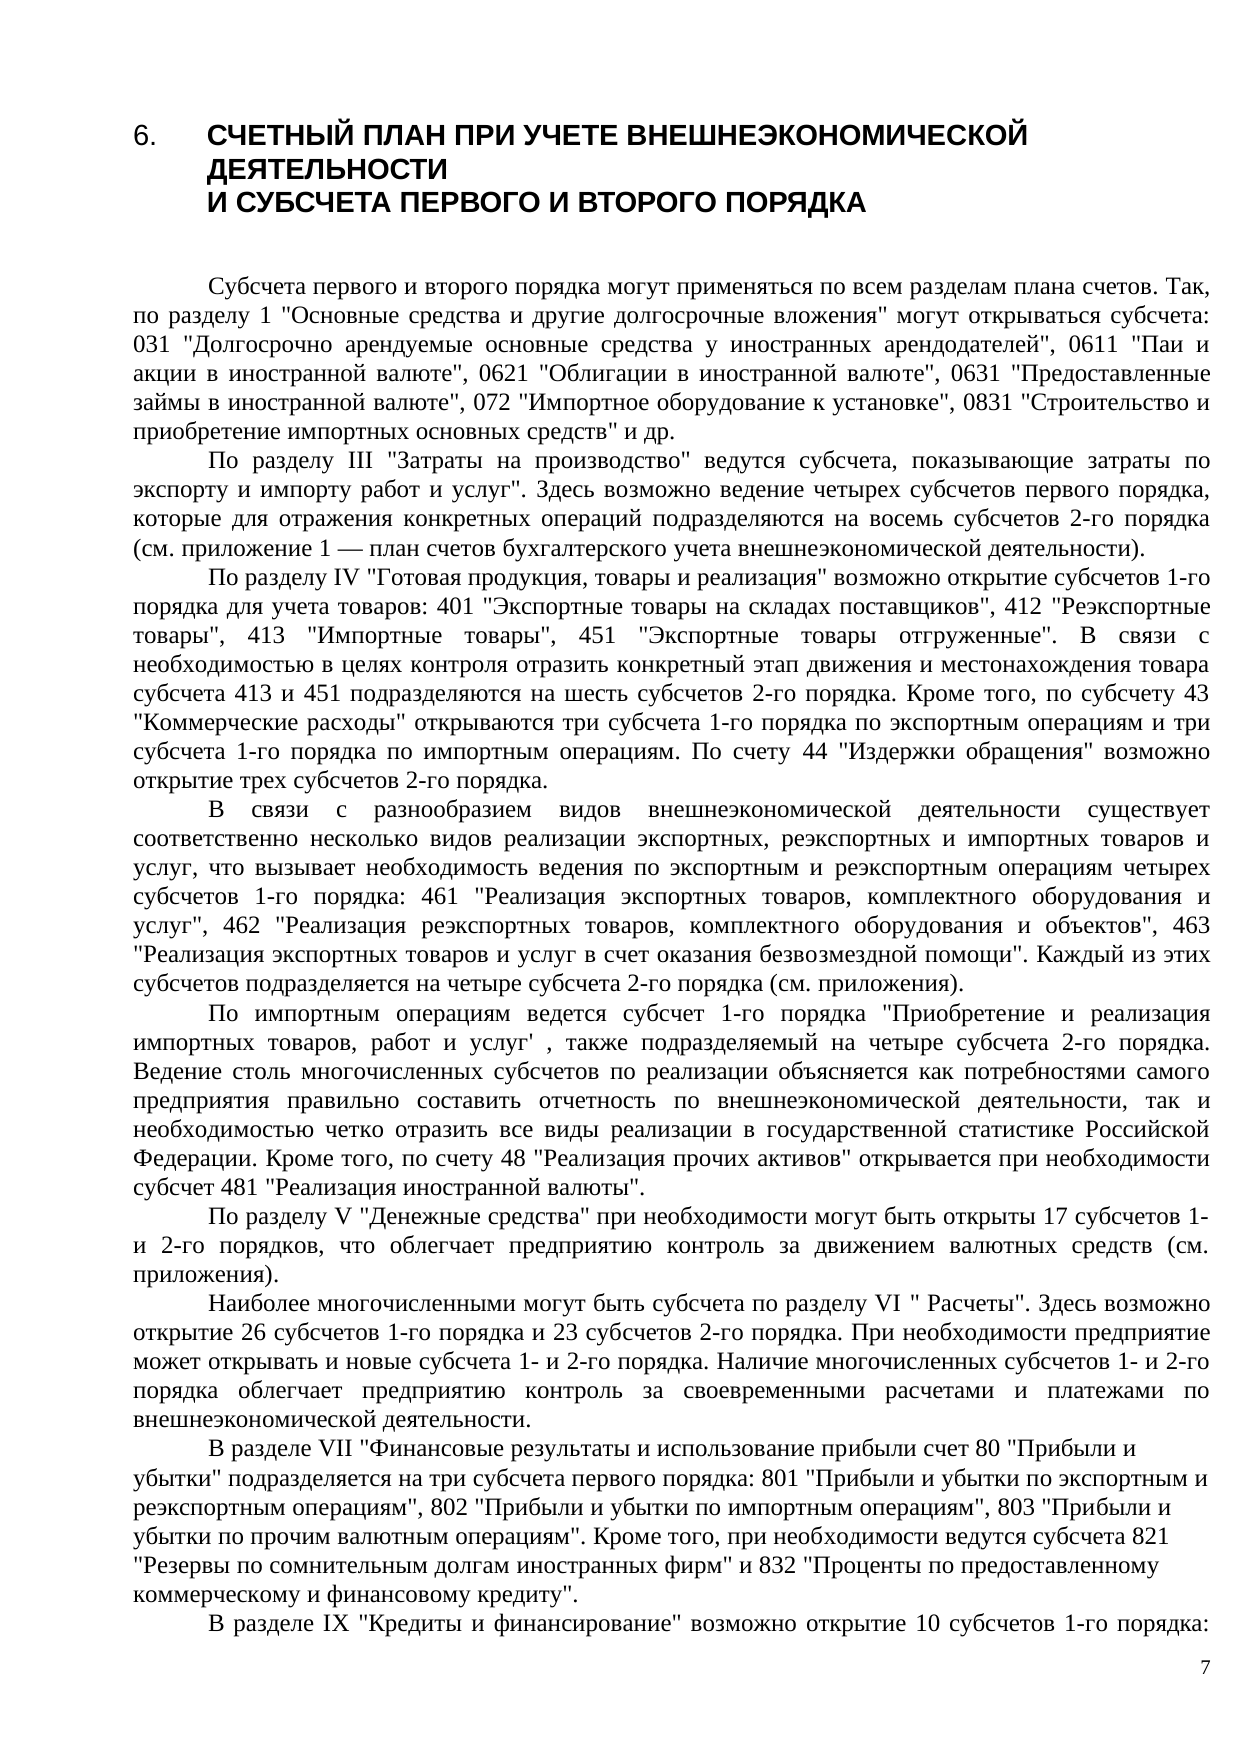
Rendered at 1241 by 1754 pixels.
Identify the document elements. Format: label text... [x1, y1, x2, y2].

text По разделу III "Затраты на производство" ведутся субсчета, показывающие затраты по экспорту и импорту работ и услуг". Здесь возможно ведение четырех субсчетов первого порядка, которые для отражения конкретных операций подразделяются на восемь субсчетов 2-го порядка (см. приложение 1 — план счетов бухгалтерского учета внешнеэкономической деятельности). [133, 445, 1211, 561]
subtitle СЧЕТНЫЙ ПЛАН ПРИ УЧЕТЕ ВНЕШНЕЭКОНОМИЧЕСКОЙ ДЕЯТЕЛЬНОСТИ И СУБСЧЕТА ПЕРВОГО И ВТОРОГО ПОРЯДКА [133, 118, 1211, 219]
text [133, 1608, 1211, 1637]
text Субсчета первого и второго порядка могут применяться по всем разделам плана счетов. Так, по разделу 1 "Основные средства и другие долгосрочные вложения" могут открываться субсчета: 031 "Долгосрочно арендуемые основные средства у иностранных арендодателей", 0611 "Паи и акции в иностранной валюте", 0621 "Облигации в иностранной валюте", 0631 "Предоставленные займы в иностранной валюте", 072 "Импортное оборудование к установке", 0831 "Строительство и приобретение импортных основных средств" и др. [133, 271, 1211, 445]
text По импортным операциям ведется субсчет 1-го порядка "Приобретение и реализация импортных товаров, работ и услуг' , также подразделяемый на четыре субсчета 2-го порядка. Ведение столь многочисленных субсчетов по реализации объясняется как потребностями самого предприятия правильно составить отчетность по внешнеэкономической деятельности, так и необходимостью четко отразить все виды реализации в государственной статистике Российской Федерации. Кроме того, по счету 48 "Реализация прочих активов" открывается при необходимости субсчет 481 "Реализация иностранной валюты". [133, 997, 1211, 1201]
text По разделу V "Денежные средства" при необходимости могут быть открыты 17 субсчетов 1- и 2-го порядков, что облегчает предприятию контроль за движением валютных средств (см. приложения). [133, 1201, 1211, 1288]
text В разделе VII "Финансовые результаты и использование прибыли счет 80 "Прибыли и убытки" подразделяется на три субсчета первого порядка: 801 "Прибыли и убытки по экспортным и реэкспортным операциям", 802 "Прибыли и убытки по импортным операциям", 803 "Прибыли и убытки по прочим валютным операциям". Кроме того, при необходимости ведутся субсчета 821 "Резервы по сомнительным долгам иностранных фирм" и 832 "Проценты по предоставленному коммерческому и финансовому кредиту". [133, 1433, 1211, 1608]
text Наиболее многочисленными могут быть субсчета по разделу VI " Расчеты". Здесь возможно открытие 26 субсчетов 1-го порядка и 23 субсчетов 2-го порядка. При необходимости предприятие может открывать и новые субсчета 1- и 2-го порядка. Наличие многочисленных субсчетов 1- и 2-го порядка облегчает предприятию контроль за своевременными расчетами и платежами по внешнеэкономической деятельности. [133, 1288, 1211, 1433]
text По разделу IV "Готовая продукция, товары и реализация" возможно открытие субсчетов 1-го порядка для учета товаров: 401 "Экспортные товары на складах поставщиков", 412 "Реэкспортные товары", 413 "Импортные товары", 451 "Экспортные товары отгруженные". В связи с необходимостью в целях контроля отразить конкретный этап движения и местонахождения товара субсчета 413 и 451 подразделяются на шесть субсчетов 2-го порядка. Кроме того, по субсчету 43 "Коммерческие расходы" открываются три субсчета 1-го порядка по экспортным операциям и три субсчета 1-го порядка по импортным операциям. По счету 44 "Издержки обращения" возможно открытие трех субсчетов 2-го порядка. [133, 561, 1211, 794]
text В связи с разнообразием видов внешнеэкономической деятельности существует соответственно несколько видов реализации экспортных, реэкспортных и импортных товаров и услуг, что вызывает необходимость ведения по экспортным и реэкспортным операциям четырех субсчетов 1-го порядка: 461 "Реализация экспортных товаров, комплектного оборудования и услуг", 462 "Реализация реэкспортных товаров, комплектного оборудования и объектов", 463 "Реализация экспортных товаров и услуг в счет оказания безвозмездной помощи". Каждый из этих субсчетов подразделяется на четыре субсчета 2-го порядка (см. приложения). [133, 794, 1211, 997]
